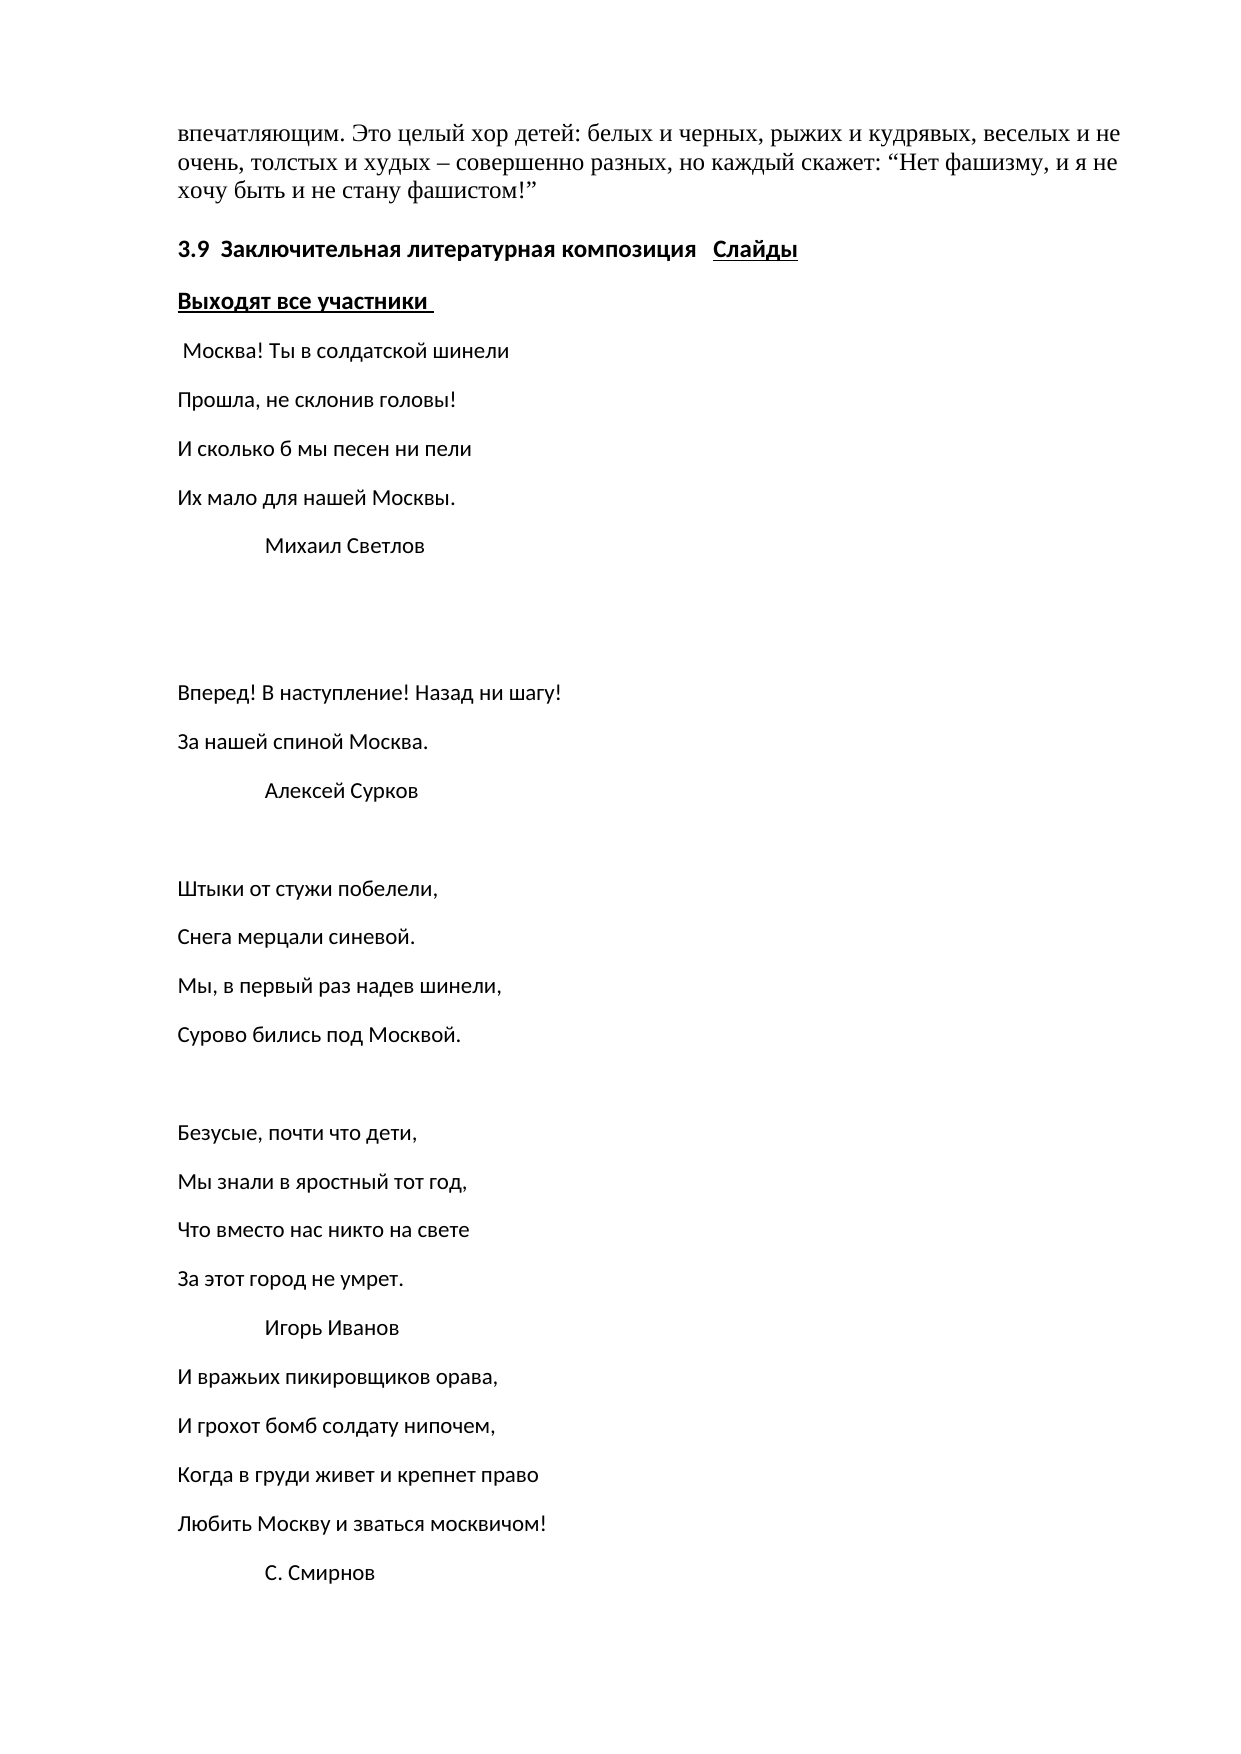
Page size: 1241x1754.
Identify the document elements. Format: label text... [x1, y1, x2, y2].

text Алексей Сурков [177, 776, 1152, 804]
text И грохот бомб солдату нипочем, [177, 1411, 1152, 1439]
text Михаил Светлов [177, 532, 1152, 560]
text Мы, в первый раз надев шинели, [177, 971, 1152, 999]
text И вражьих пикировщиков орава, [177, 1362, 1152, 1390]
text Снега мерцали синевой. [177, 922, 1152, 951]
text И сколько б мы песен ни пели [177, 434, 1152, 462]
text Игорь Иванов [177, 1313, 1152, 1341]
text Любить Москву и зваться москвичом! [177, 1509, 1152, 1537]
text За нашей спиной Москва. [177, 727, 1152, 755]
text 3.9 Заключительная литературная композиция Слайды [177, 233, 1152, 264]
text Мы знали в яростный тот год, [177, 1167, 1152, 1195]
text Прошла, не склонив головы! [177, 385, 1152, 413]
text Когда в груди живет и крепнет право [177, 1460, 1152, 1488]
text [177, 118, 1152, 204]
text Сурово бились под Москвой. [177, 1020, 1152, 1048]
text Вперед! В наступление! Назад ни шагу! [177, 678, 1152, 706]
text Их мало для нашей Москвы. [177, 483, 1152, 511]
text С. Смирнов [177, 1558, 1152, 1586]
text Москва! Ты в солдатской шинели [177, 336, 1152, 364]
text Штыки от стужи побелели, [177, 874, 1152, 902]
text За этот город не умрет. [177, 1264, 1152, 1292]
text Что вместо нас никто на свете [177, 1216, 1152, 1244]
text Выходят все участники [177, 285, 1152, 315]
text Безусые, почти что дети, [177, 1118, 1152, 1146]
